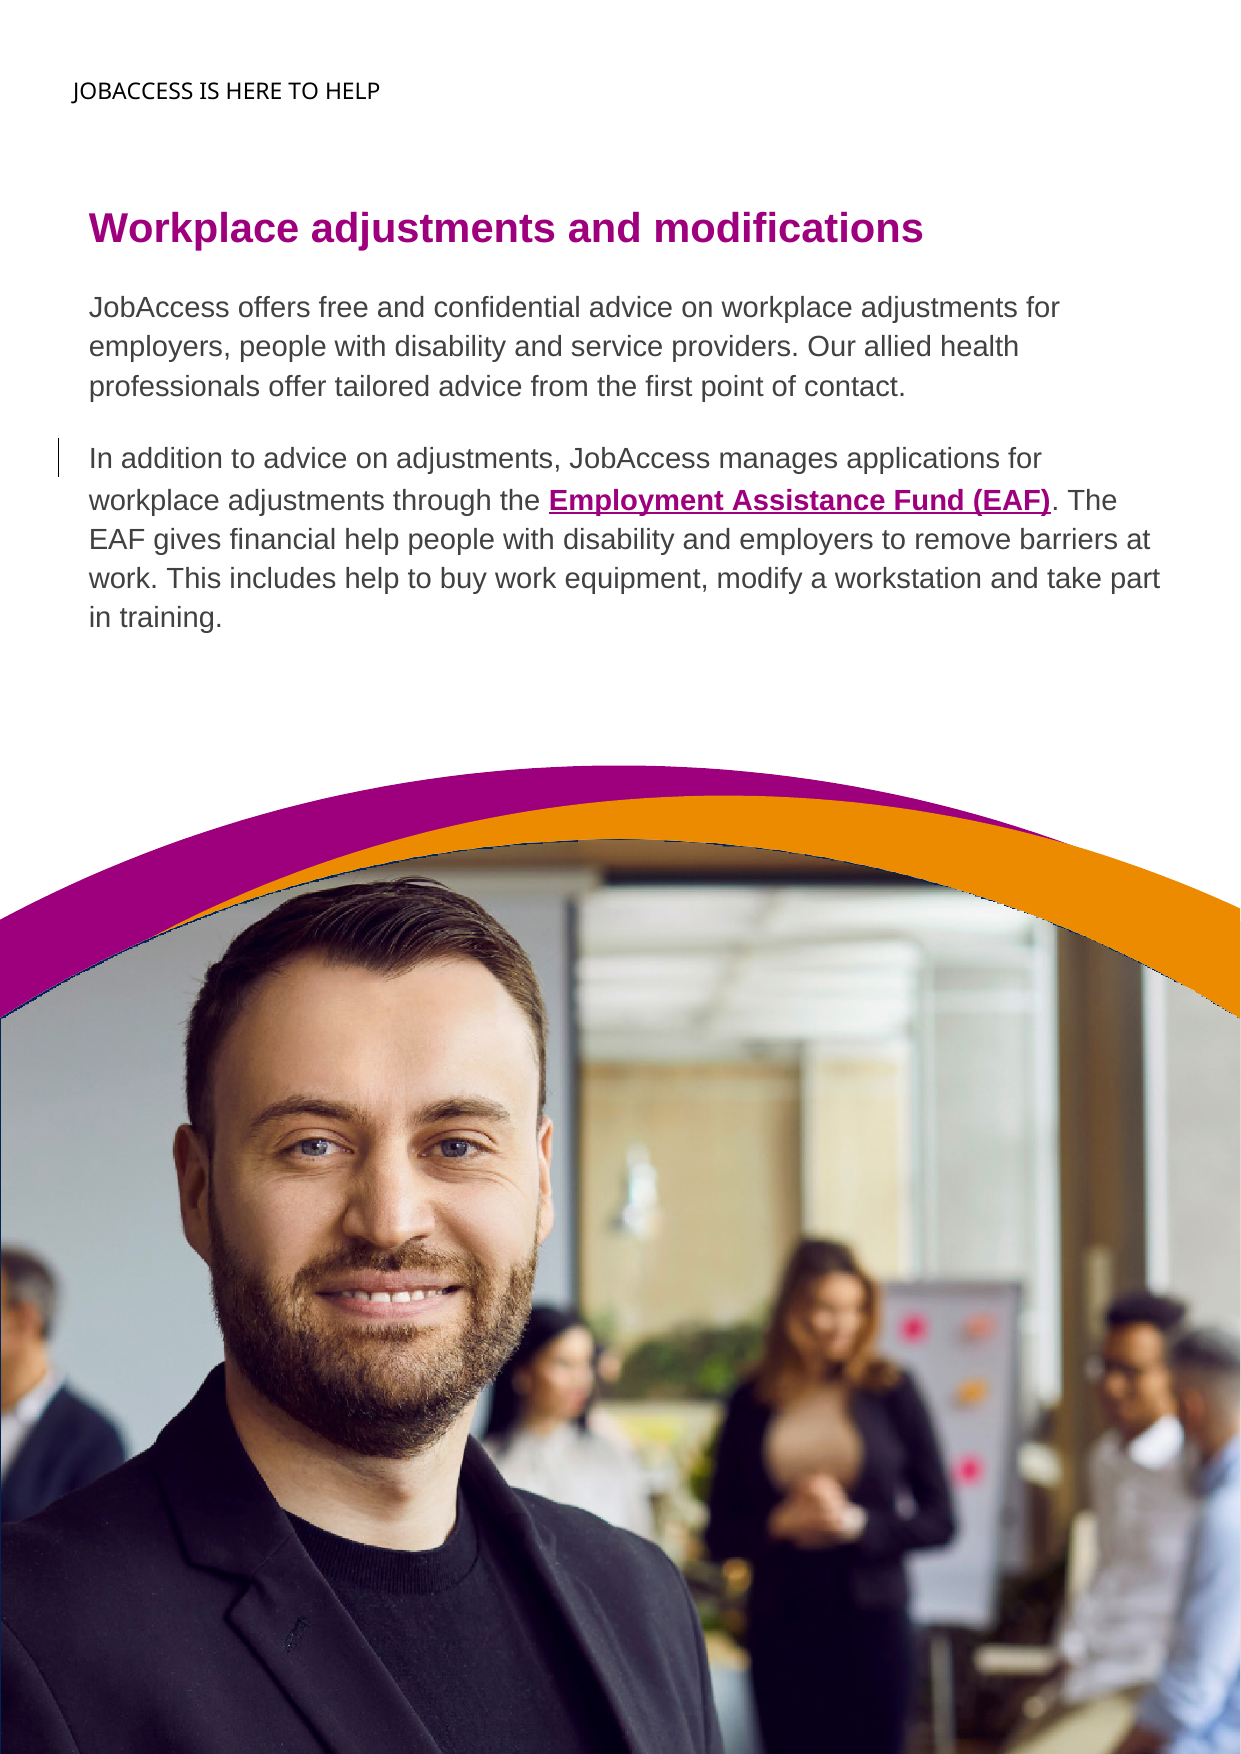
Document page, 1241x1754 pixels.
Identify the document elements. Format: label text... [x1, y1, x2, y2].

picture [0, 839, 1241, 1754]
text In addition to advice on adjustments, JobAccess manages applications for workplace adjustments through the Employment Assistance Fund (EAF). The EAF gives financial help people with disability and employers to remove barriers at work. This includes help to buy work equipment, modify a workstation and take part in training. [88, 438, 1167, 634]
subtitle Workplace adjustments and modifications [88, 203, 1167, 251]
text JobAccess offers free and confidential advice on workplace adjustments for employers, people with disability and service providers. Our allied health professionals offer tailored advice from the first point of contact. [88, 290, 1167, 402]
